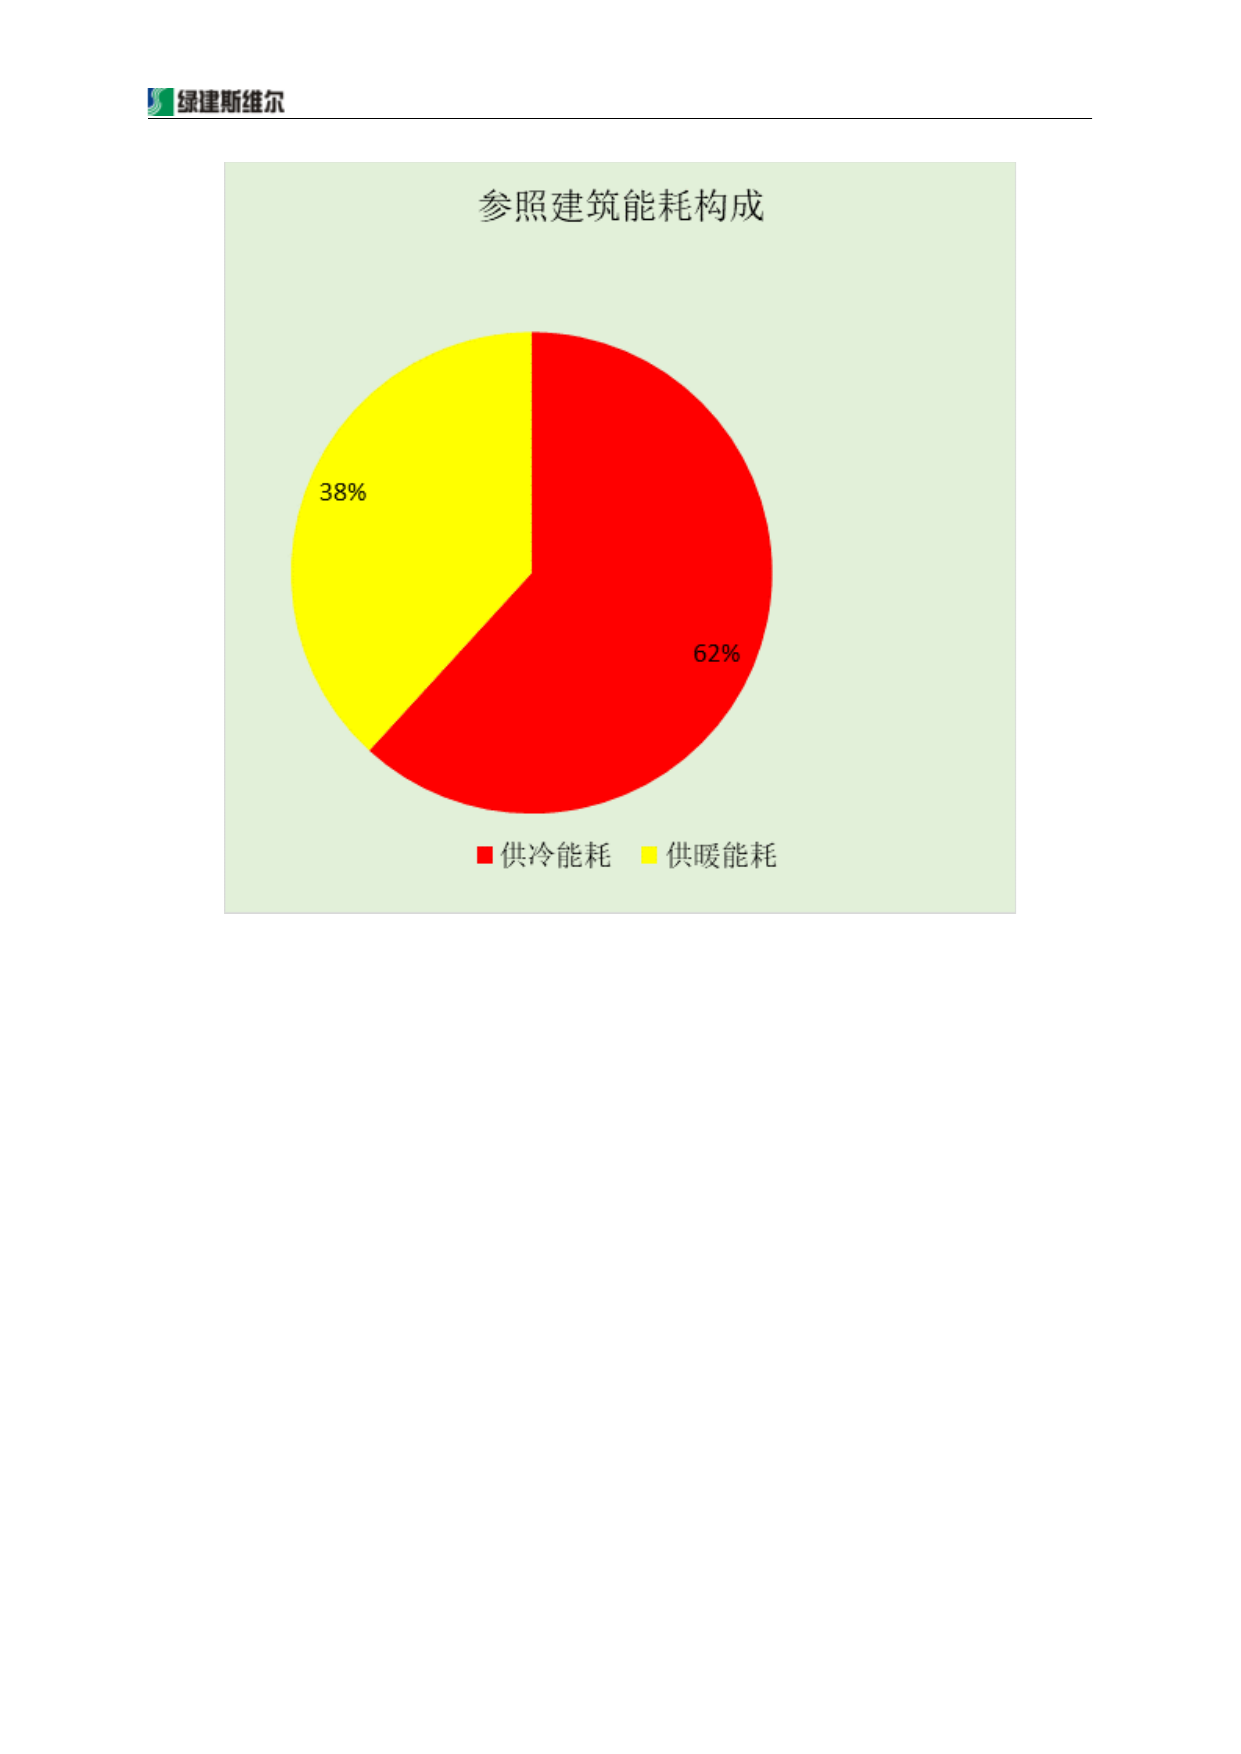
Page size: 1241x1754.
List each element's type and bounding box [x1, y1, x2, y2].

picture [224, 162, 1017, 914]
picture [147, 88, 288, 116]
